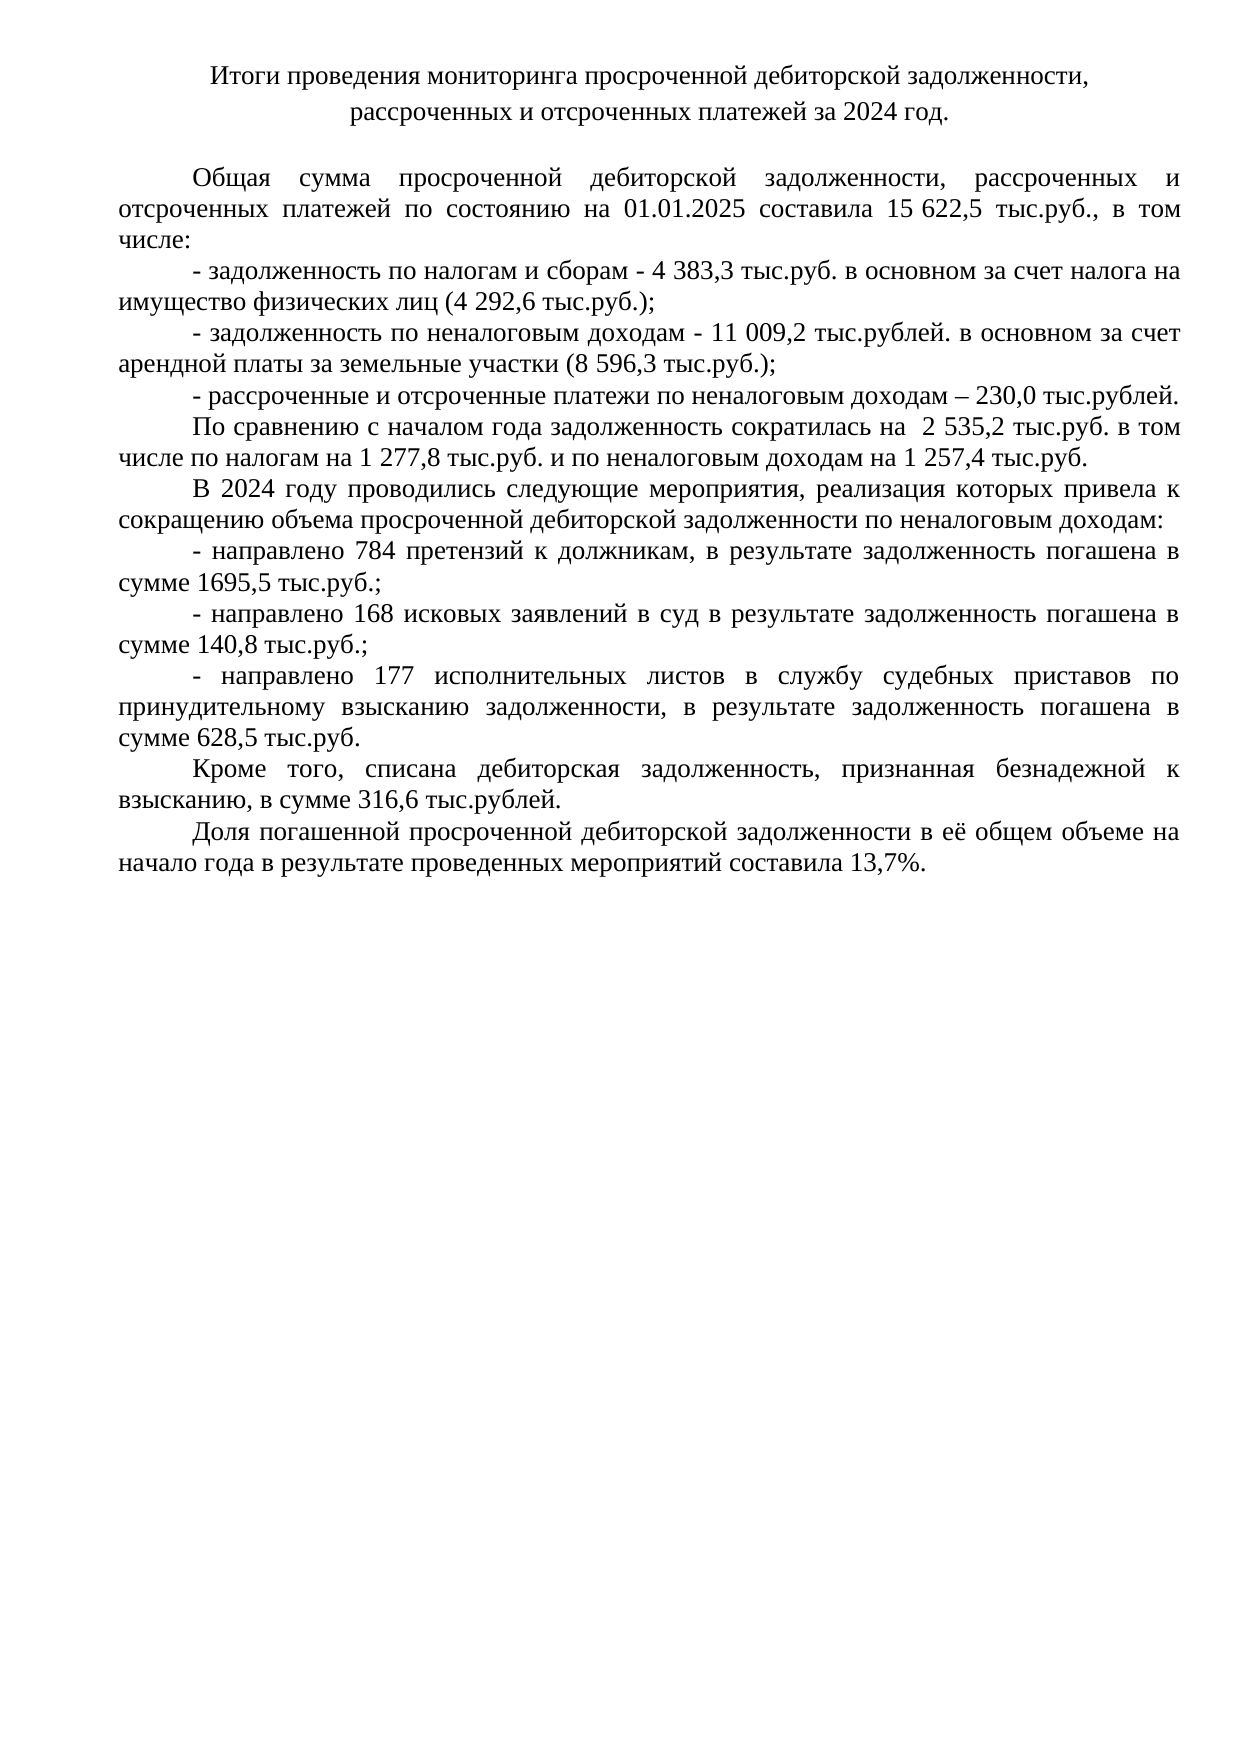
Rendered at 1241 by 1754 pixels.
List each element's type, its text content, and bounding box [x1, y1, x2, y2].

text Доля погашенной просроченной дебиторской задолженности в её общем объеме на начало года в результате проведенных мероприятий составила 13,7%. [118, 815, 1181, 877]
text Итоги проведения мониторинга просроченной дебиторской задолженности, [118, 59, 1181, 90]
text Кроме того, списана дебиторская задолженность, признанная безнадежной к взысканию, в сумме 316,6 тыс.рублей. [118, 752, 1181, 815]
text - направлено 168 исковых заявлений в суд в результате задолженность погашена в сумме 140,8 тыс.руб.; [118, 597, 1181, 659]
text По сравнению с началом года задолженность сократилась на 2 535,2 тыс.руб. в том числе по налогам на 1 277,8 тыс.руб. и по неналоговым доходам на 1 257,4 тыс.руб. [118, 410, 1181, 472]
text - рассроченные и отсроченные платежи по неналоговым доходам – 230,0 тыс.рублей. [118, 379, 1181, 410]
text - задолженность по неналоговым доходам - 11 009,2 тыс.рублей. в основном за счет арендной платы за земельные участки (8 596,3 тыс.руб.); [118, 316, 1181, 379]
text - направлено 177 исполнительных листов в службу судебных приставов по принудительному взысканию задолженности, в результате задолженность погашена в сумме 628,5 тыс.руб. [118, 659, 1181, 752]
text Общая сумма просроченной дебиторской задолженности, рассроченных и отсроченных платежей по состоянию на 01.01.2025 составила 15 622,5 тыс.руб., в том числе: [118, 161, 1181, 254]
text В 2024 году проводились следующие мероприятия, реализация которых привела к сокращению объема просроченной дебиторской задолженности по неналоговым доходам: [118, 472, 1181, 534]
text - задолженность по налогам и сборам - 4 383,3 тыс.руб. в основном за счет налога на имущество физических лиц (4 292,6 тыс.руб.); [118, 254, 1181, 316]
text рассроченных и отсроченных платежей за 2024 год. [118, 95, 1181, 126]
text - направлено 784 претензий к должникам, в результате задолженность погашена в сумме 1695,5 тыс.руб.; [118, 534, 1181, 597]
